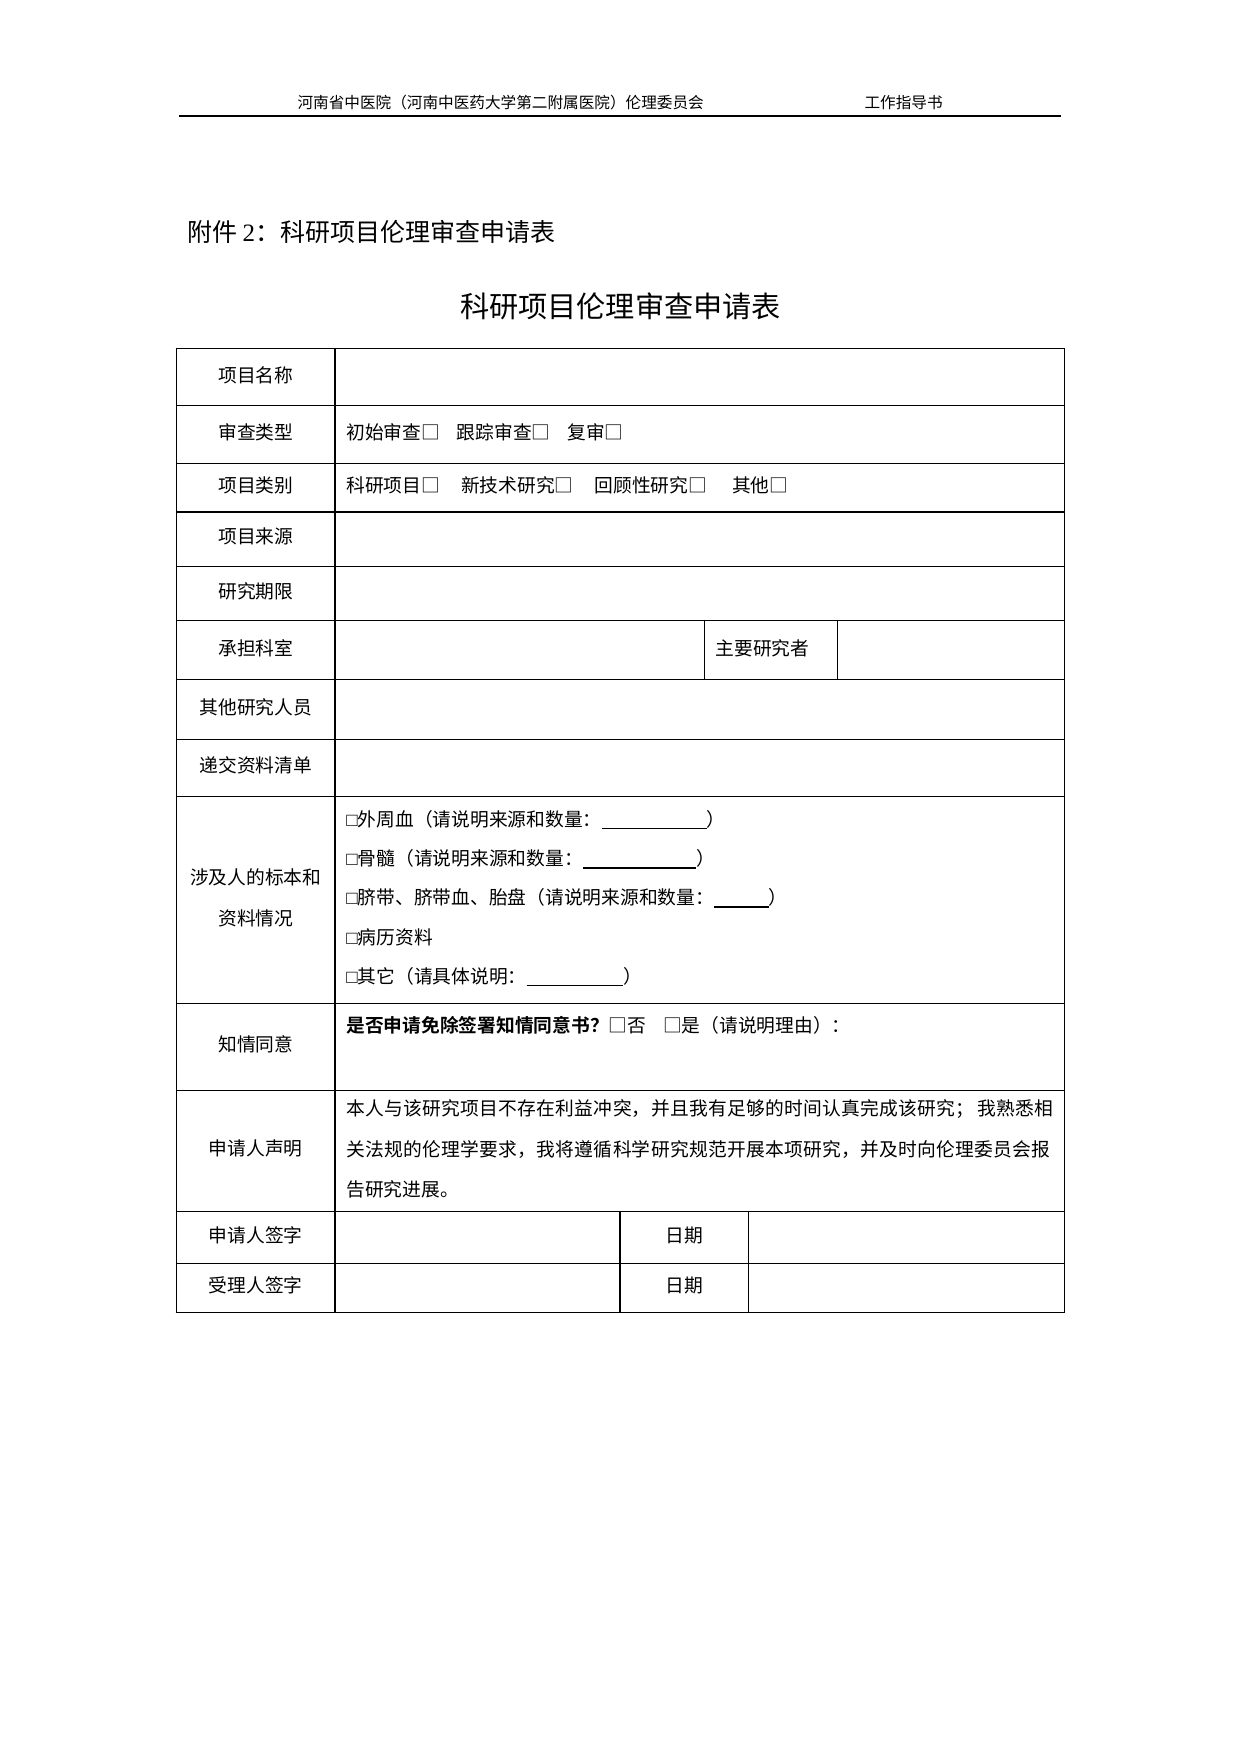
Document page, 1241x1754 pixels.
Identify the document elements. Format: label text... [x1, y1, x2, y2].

table_cell 科研项目□ 新技术研究□ 回顾性研究□ 其他□ [336, 464, 1064, 511]
text 科研项目伦理审查申请表 [187, 272, 1053, 337]
table_cell [336, 740, 1064, 796]
table_cell [336, 680, 1064, 738]
table_header 项目名称 [177, 349, 334, 405]
table_cell 本人与该研究项目不存在利益冲突，并且我有足够的时间认真完成该研究；我熟悉相关法规的伦理学要求，我将遵循科学研究规范开展本项研究，并及时向伦理委员会报告研究进展。 [336, 1091, 1064, 1211]
table_cell 主要研究者 [705, 621, 837, 679]
table_cell 申请人签字 [177, 1212, 334, 1263]
table_cell 初始审查□ 跟踪审查□ 复审□ [336, 406, 1064, 463]
subtitle 附件2：科研项目伦理审查申请表 [187, 198, 1053, 263]
table_cell [336, 621, 704, 679]
table_cell [336, 567, 1064, 620]
table_cell 其他研究人员 [177, 680, 334, 738]
table_cell [838, 621, 1064, 679]
table_cell 知情同意 [177, 1004, 334, 1090]
table_cell [749, 1264, 1064, 1312]
table_cell 审查类型 [177, 406, 334, 463]
table_cell 递交资料清单 [177, 740, 334, 796]
table_cell 涉及人的标本和资料情况 [177, 797, 334, 1003]
table_cell 日期 [621, 1264, 748, 1312]
table_cell □外周血（请说明来源和数量： ） □骨髓（请说明来源和数量： ） □脐带、脐带血、胎盘（请说明来源和数量： ） □病历资料 □其它（请具体说明： ） [336, 797, 1064, 1003]
table_cell [336, 1212, 619, 1263]
table_header [336, 349, 1064, 405]
table_cell 承担科室 [177, 621, 334, 679]
table_cell [336, 1264, 619, 1312]
table_cell 受理人签字 [177, 1264, 334, 1312]
table_cell 项目来源 [177, 513, 334, 566]
table_cell 项目类别 [177, 464, 334, 511]
table_cell 日期 [621, 1212, 748, 1263]
table_cell [749, 1212, 1064, 1263]
table_cell 研究期限 [177, 567, 334, 620]
table_cell [336, 513, 1064, 566]
table_cell 申请人声明 [177, 1091, 334, 1211]
table_cell 是否申请免除签署知情同意书？□否 □是（请说明理由）： [336, 1004, 1064, 1090]
